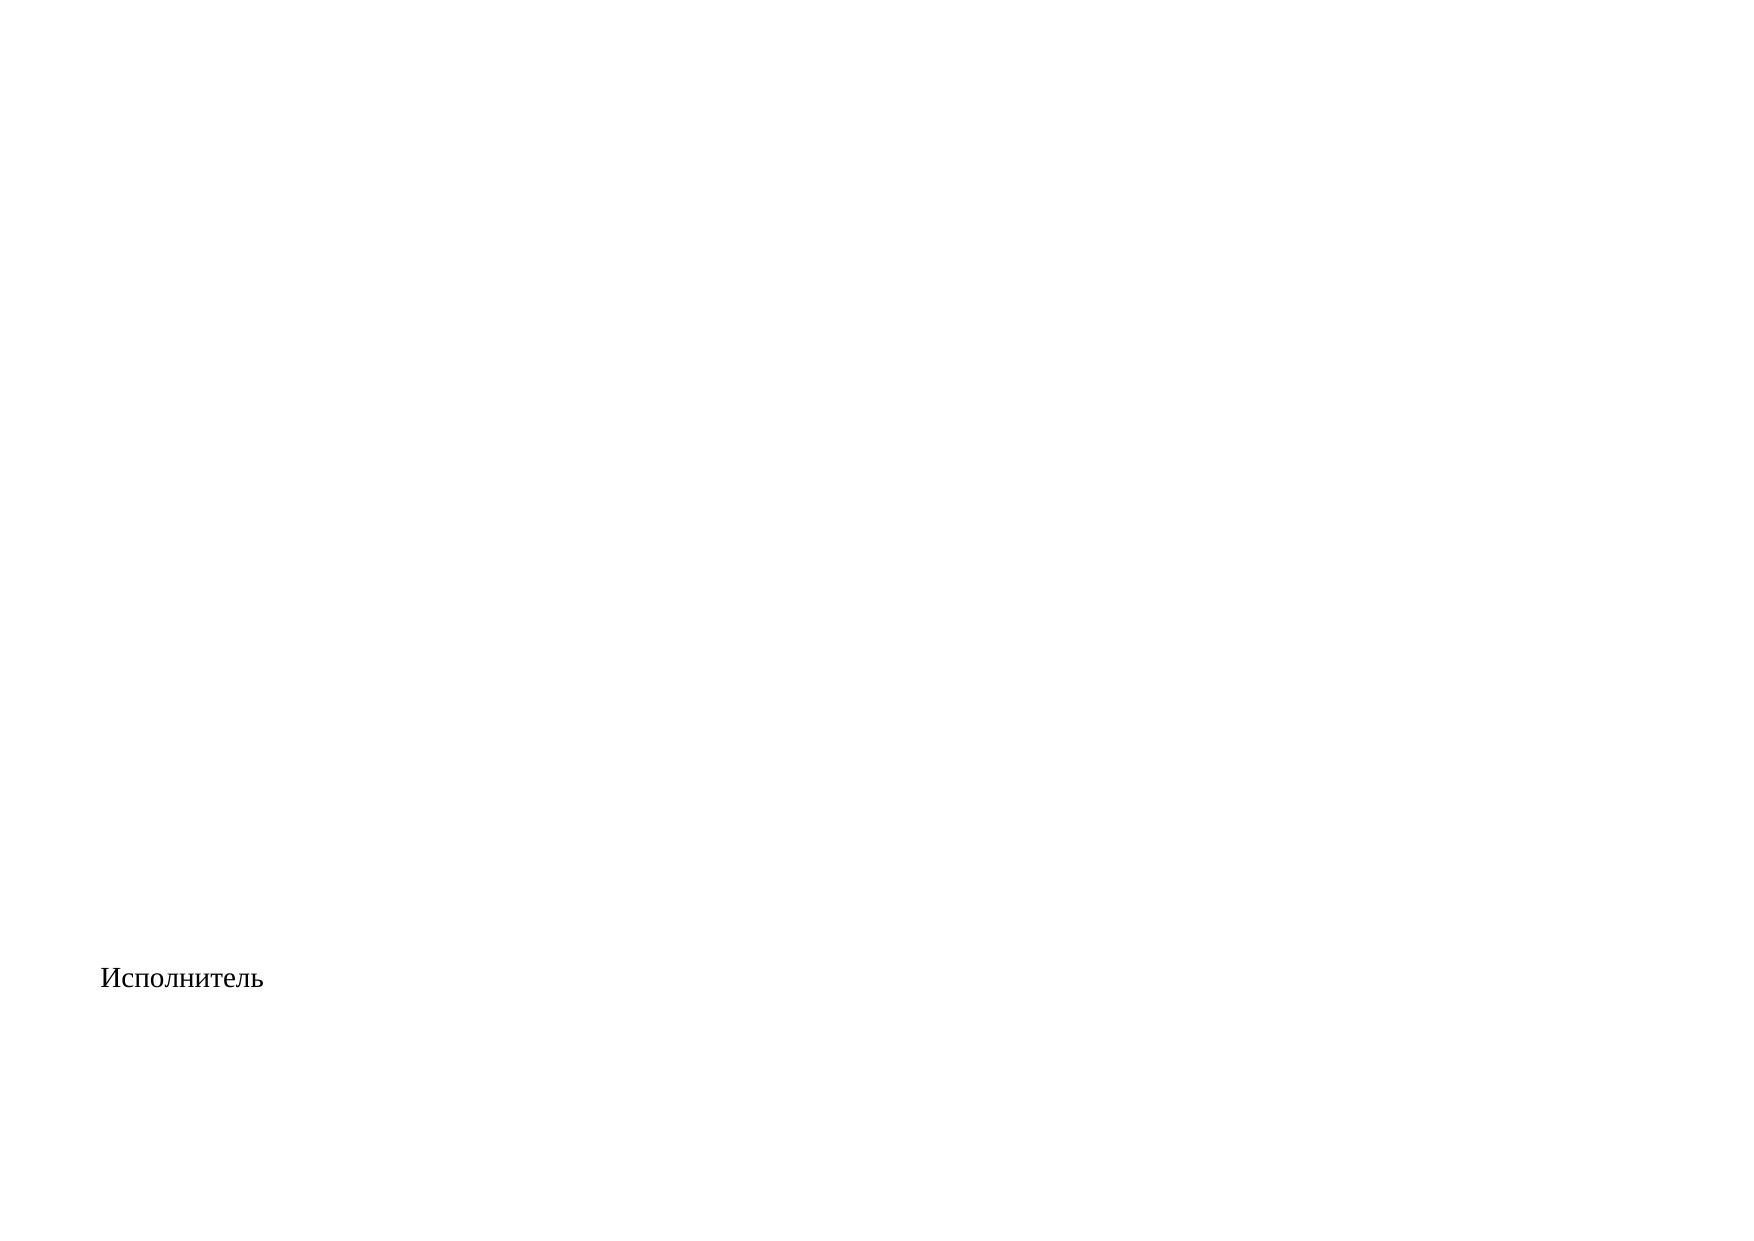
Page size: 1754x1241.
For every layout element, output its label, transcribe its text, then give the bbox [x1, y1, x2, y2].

text Исполнитель [100, 964, 264, 993]
